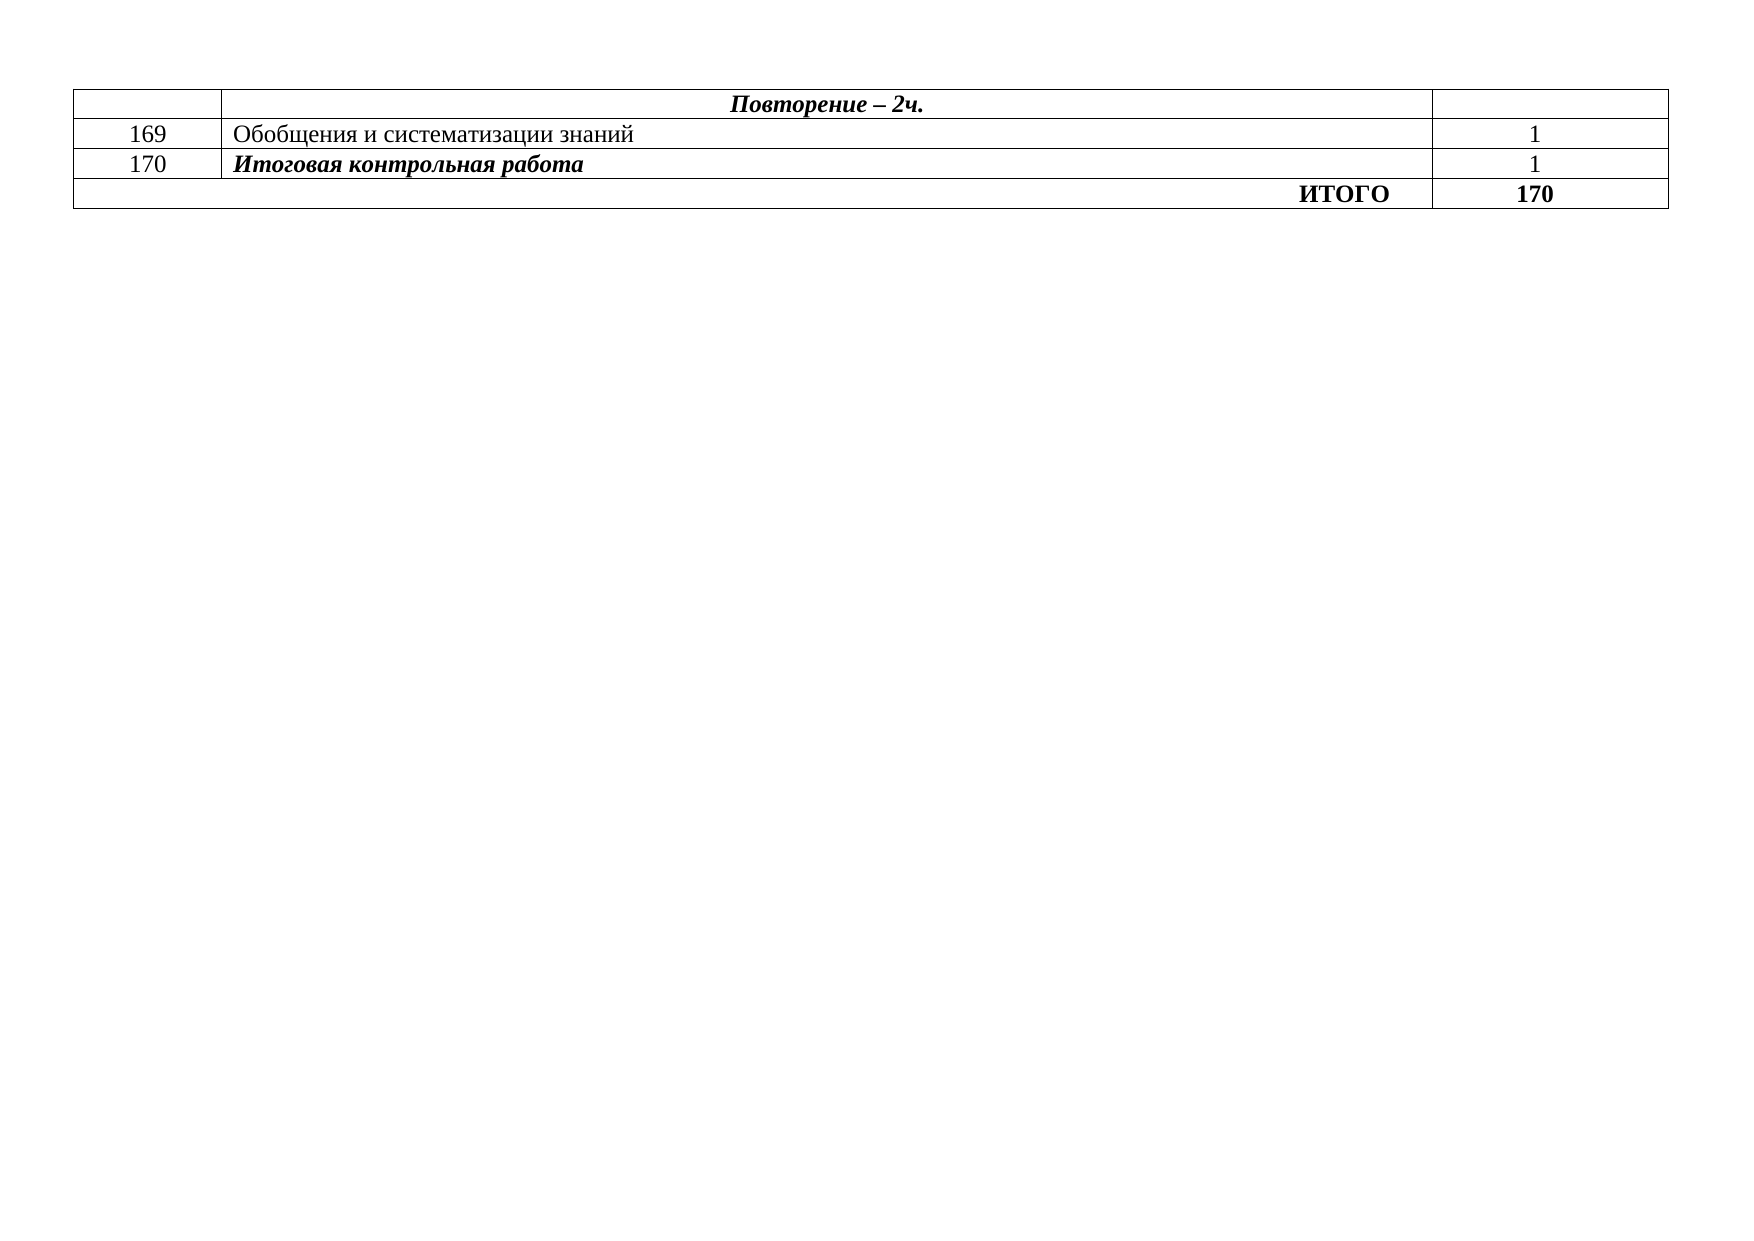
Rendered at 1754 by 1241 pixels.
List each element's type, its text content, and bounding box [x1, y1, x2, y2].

table_cell Обобщения и систематизации знаний [222, 119, 1432, 148]
table_cell 1 [1433, 149, 1668, 178]
table_cell 170 [74, 149, 221, 178]
table_cell [1433, 90, 1668, 118]
table_cell 169 [74, 119, 221, 148]
table_cell итого [74, 179, 1432, 208]
table_cell 1 [1433, 119, 1668, 148]
table_cell [74, 90, 221, 118]
table_cell 170 [1433, 179, 1668, 208]
table_cell Итоговая контрольная работа [222, 149, 1432, 178]
table_cell Повторение – 2ч. [222, 90, 1432, 118]
